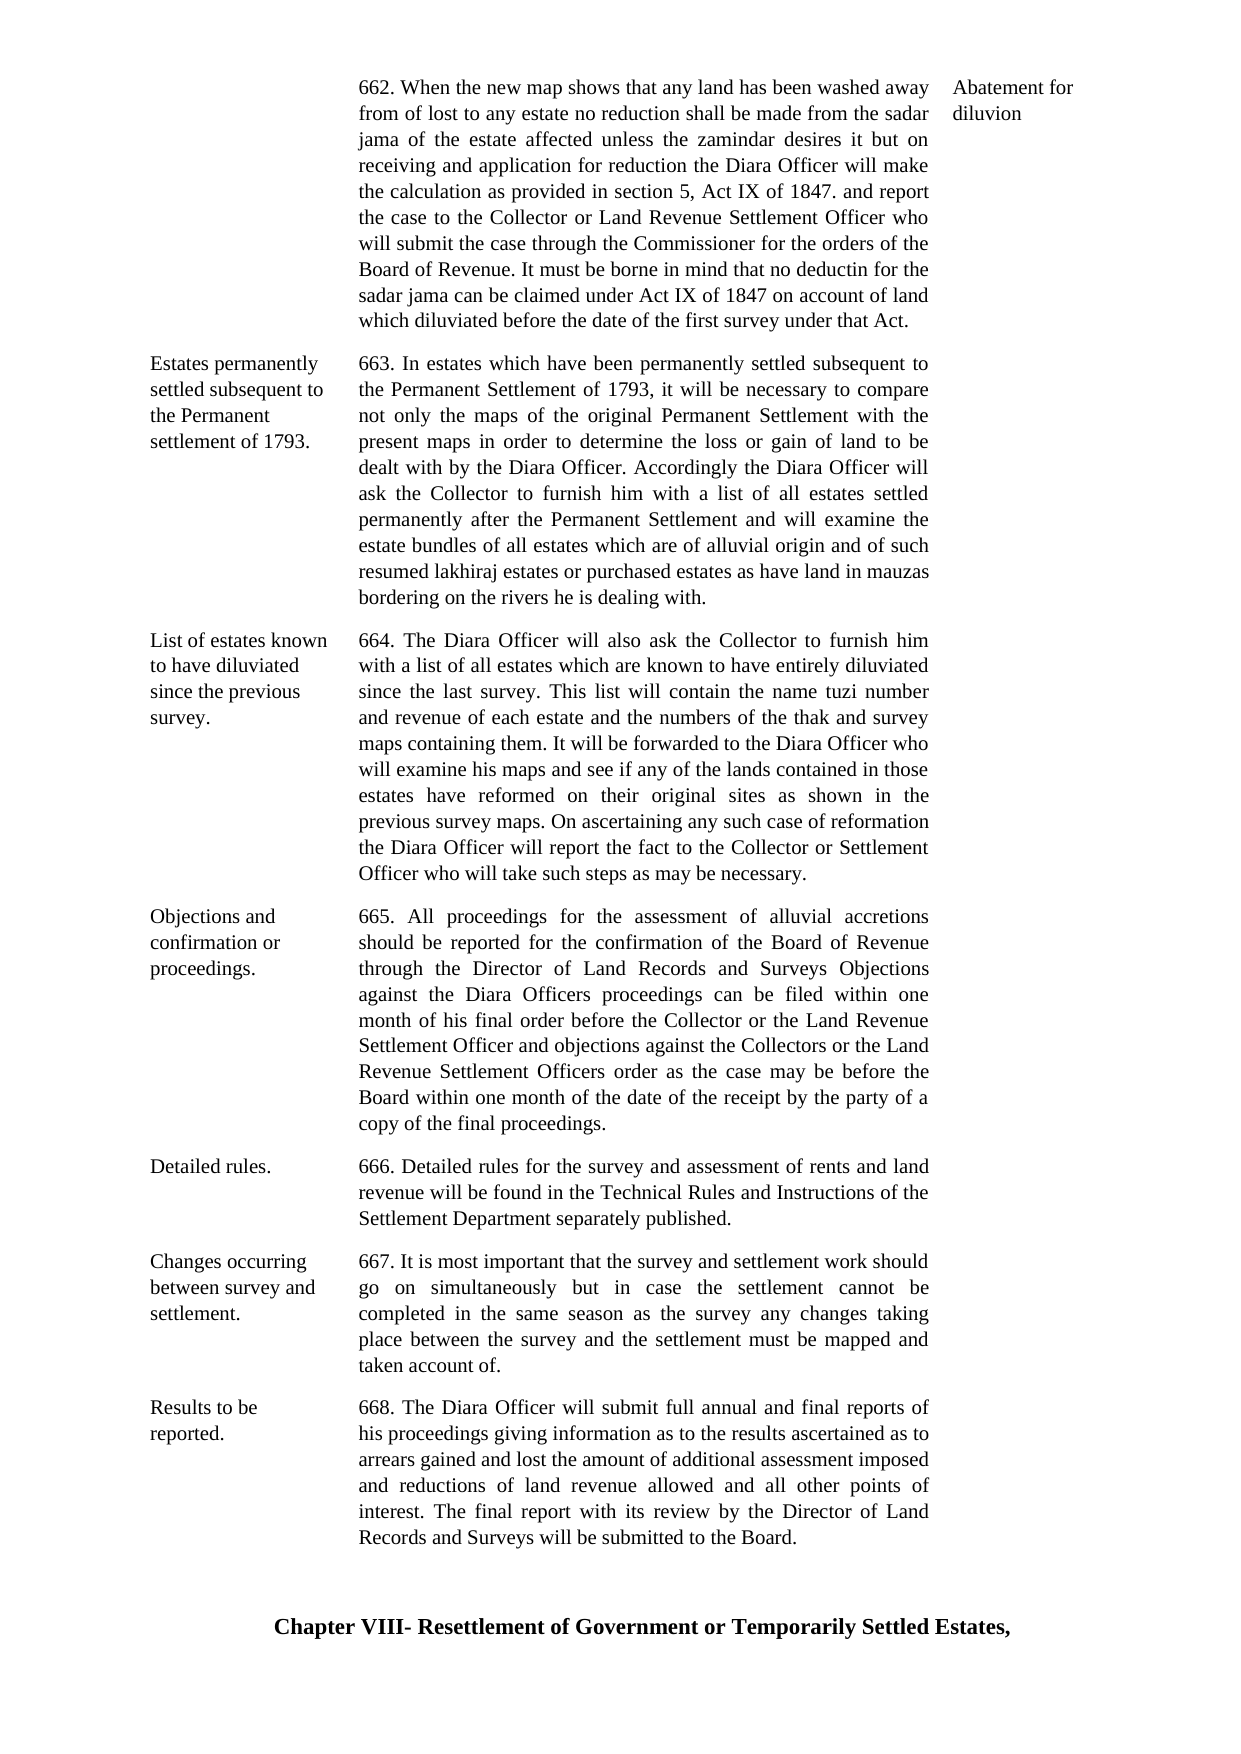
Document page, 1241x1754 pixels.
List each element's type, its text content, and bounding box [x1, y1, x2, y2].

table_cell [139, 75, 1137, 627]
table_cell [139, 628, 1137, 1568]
text Chapter VIII- Resettlement of Government or Temporarily Settled Estates, [150, 1613, 1135, 1639]
